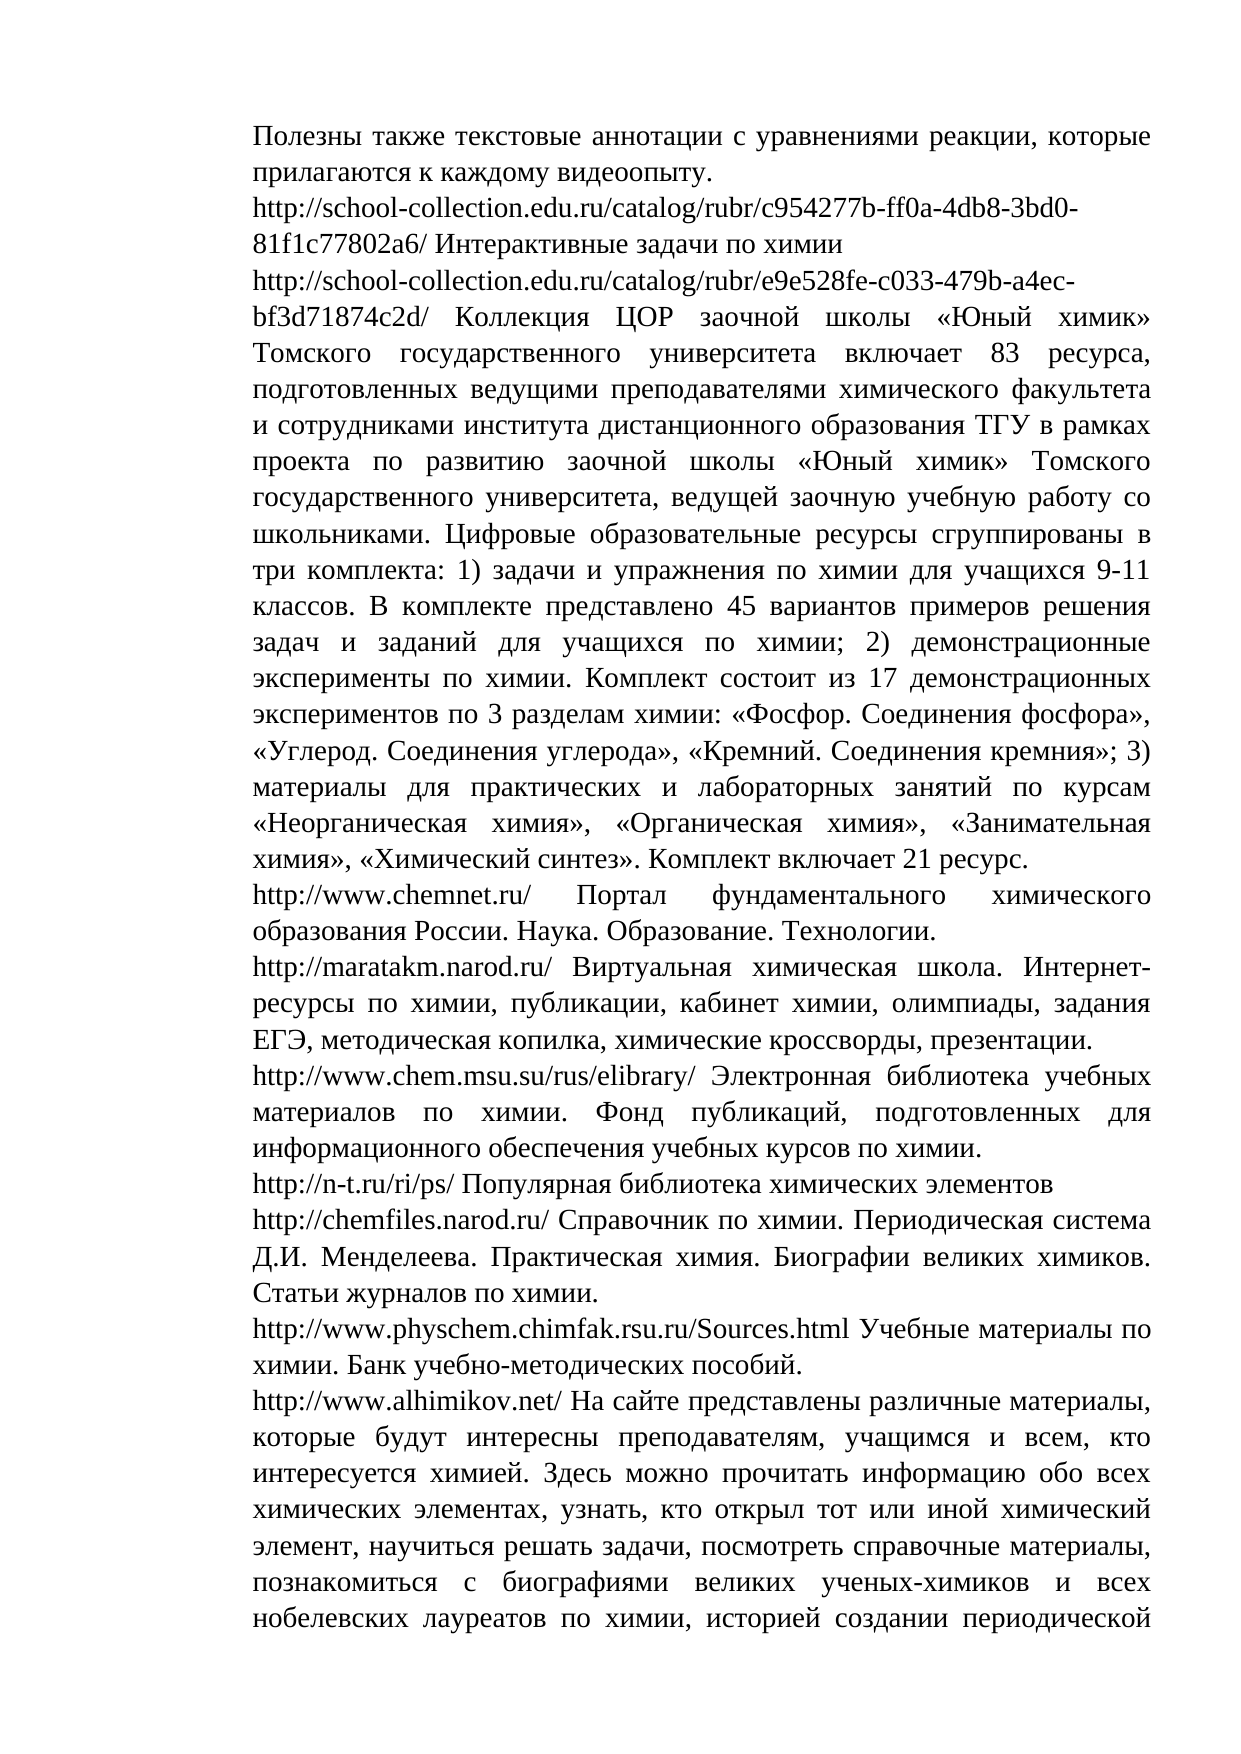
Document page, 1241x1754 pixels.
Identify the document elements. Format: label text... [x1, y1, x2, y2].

list http://school-collection.edu.ru/catalog/rubr/e9e528fe-c033-479b-a4ec-bf3d71874c2d/ Коллекция ЦОР заочной школы «Юный химик» Томского государственного университета включает 83 ресурса, подготовленных ведущими преподавателями химического факультета и сотрудниками института дистанционного образования ТГУ в рамках проекта по развитию заочной школы «Юный химик» Томского государственного университета, ведущей заочную учебную работу со школьниками. Цифровые образовательные ресурсы сгруппированы в три комплекта: 1) задачи и упражнения по химии для учащихся 9-11 классов. В комплекте представлено 45 вариантов примеров решения задач и заданий для учащихся по химии; 2) демонстрационные эксперименты по химии. Комплект состоит из 17 демонстрационных экспериментов по 3 разделам химии: «Фосфор. Соединения фосфора», «Углерод. Соединения углерода», «Кремний. Соединения кремния»; 3) материалы для практических и лабораторных занятий по курсам «Неорганическая химия», «Органическая химия», «Занимательная химия», «Химический синтез». Комплект включает 21 ресурс. [252, 263, 1152, 874]
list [252, 118, 1152, 188]
list http://n-t.ru/ri/ps/ Популярная библиотека химических элементов [252, 1166, 1152, 1200]
list http://www.chemnet.ru/ Портал фундаментального химического образования России. Наука. Образование. Технологии. [252, 877, 1152, 947]
list http://maratakm.narod.ru/ Виртуальная химическая школа. Интернет-ресурсы по химии, публикации, кабинет химии, олимпиады, задания ЕГЭ, методическая копилка, химические кроссворды, презентации. [252, 949, 1152, 1055]
list http://chemfiles.narod.ru/ Справочник по химии. Периодическая система Д.И. Менделеева. Практическая химия. Биографии великих химиков. Статьи журналов по химии. [252, 1202, 1152, 1308]
list http://www.physchem.chimfak.rsu.ru/Sources.html Учебные материалы по химии. Банк учебно-методических пособий. [252, 1311, 1152, 1381]
list http://school-collection.edu.ru/catalog/rubr/c954277b-ff0a-4db8-3bd0-81f1c77802a6/ Интерактивные задачи по химии [252, 190, 1152, 260]
list http://www.chem.msu.su/rus/elibrary/ Электронная библиотека учебных материалов по химии. Фонд публикаций, подготовленных для информационного обеспечения учебных курсов по химии. [252, 1058, 1152, 1164]
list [252, 1383, 1152, 1634]
